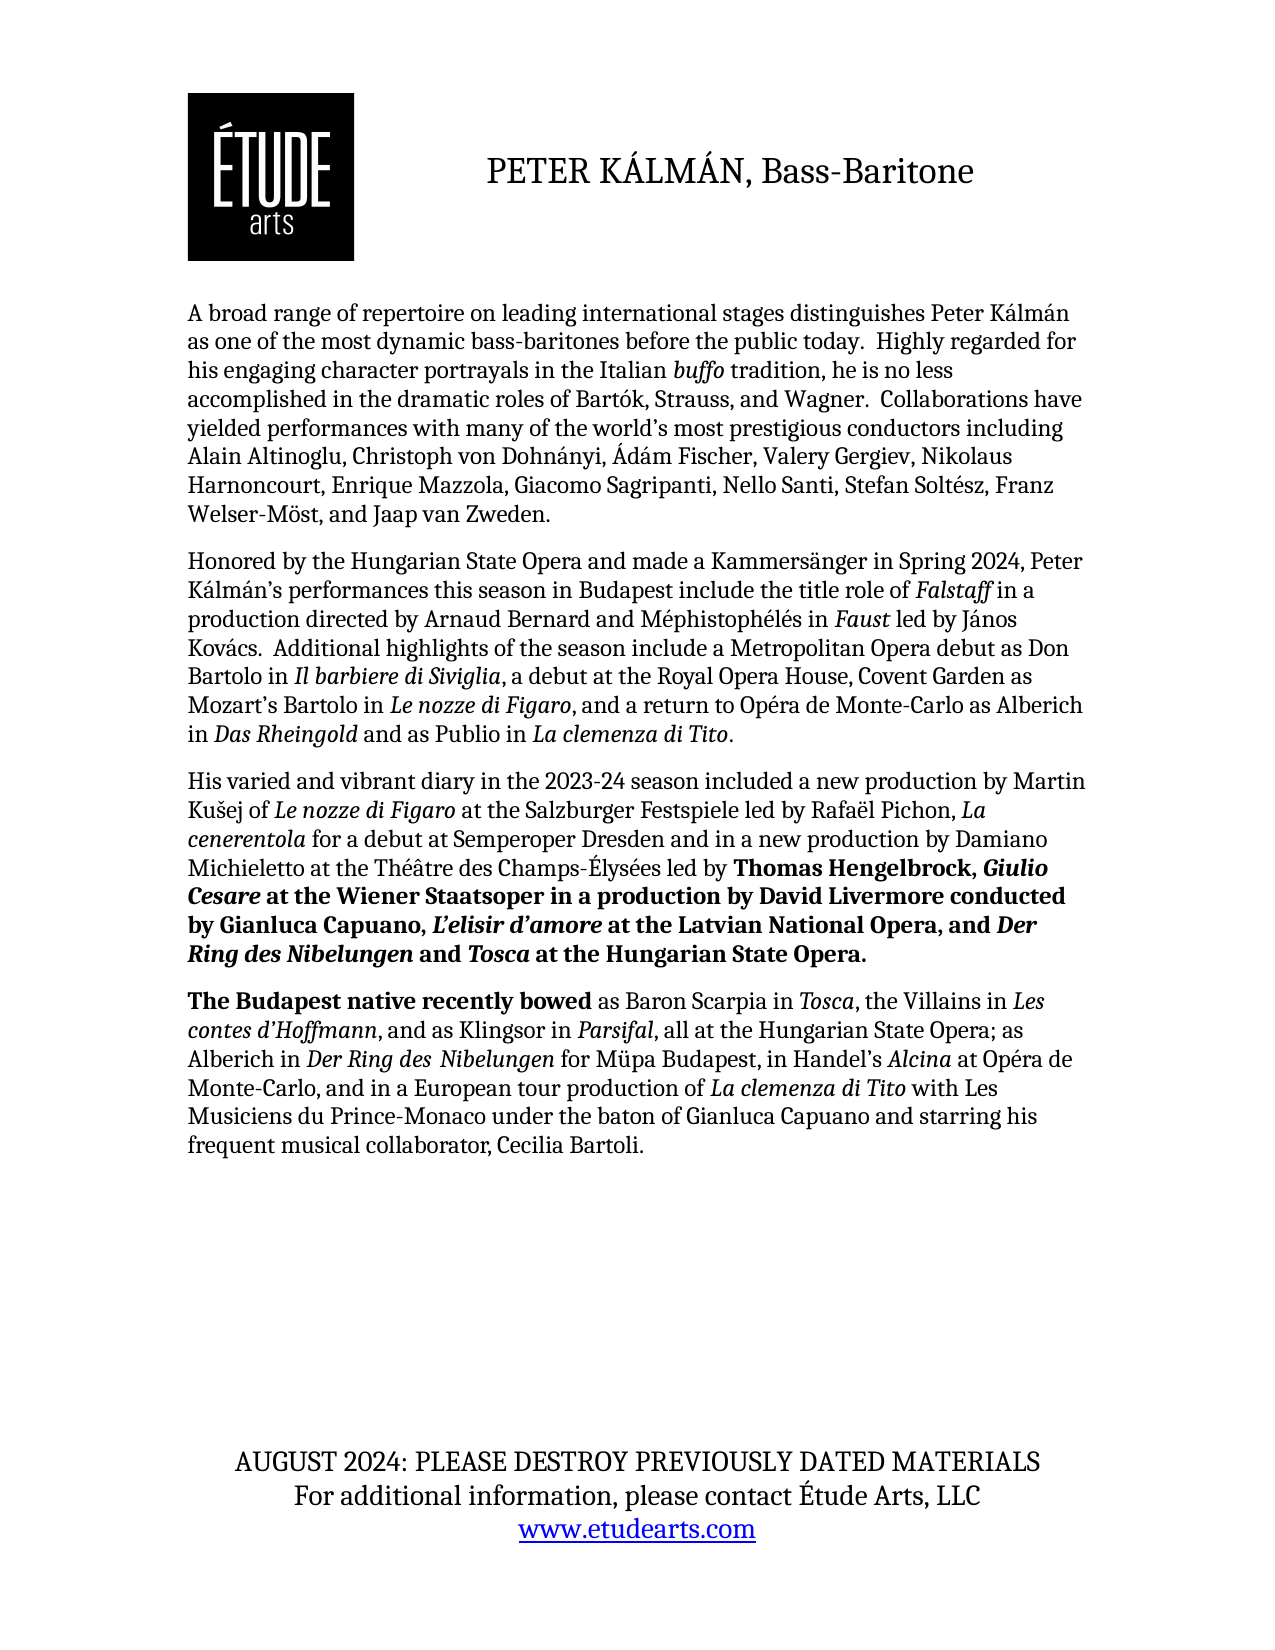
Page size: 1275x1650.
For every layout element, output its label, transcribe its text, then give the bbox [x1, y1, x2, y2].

text PETER KÁLMÁN, Bass-Baritone [354, 150, 1087, 193]
picture [187, 93, 354, 261]
subtitle The Budapest native recently bowed as Baron Scarpia in Tosca, the Villains in Les contes d’Hoffmann, and as Klingsor in Parsifal, all at the Hungarian State Opera; as Alberich in Der Ring des Nibelungen for Müpa Budapest, in Handel’s Alcina at Opéra de Monte-Carlo, and in a European tour production of La clemenza di Tito with Les Musiciens du Prince-Monaco under the baton of Gianluca Capuano and starring his frequent musical collaborator, Cecilia Bartoli. [187, 987, 1087, 1160]
subtitle His varied and vibrant diary in the 2023-24 season included a new production by Martin Kušej of Le nozze di Figaro at the Salzburger Festspiele led by Rafaël Pichon, La cenerentola for a debut at Semperoper Dresden and in a new production by Damiano Michieletto at the Théâtre des Champs-Élysées led by Thomas Hengelbrock, Giulio Cesare at the Wiener Staatsoper in a production by David Livermore conducted by Gianluca Capuano, L’elisir d’amore at the Latvian National Opera, and Der Ring des Nibelungen and Tosca at the Hungarian State Opera. [187, 767, 1087, 968]
text A broad range of repertoire on leading international stages distinguishes Peter Kálmán as one of the most dynamic bass-baritones before the public today. Highly regarded for his engaging character portrayals in the Italian buffo tradition, he is no less accomplished in the dramatic roles of Bartók, Strauss, and Wagner. Collaborations have yielded performances with many of the world’s most prestigious conductors including Alain Altinoglu, Christoph von Dohnányi, Ádám Fischer, Valery Gergiev, Nikolaus Harnoncourt, Enrique Mazzola, Giacomo Sagripanti, Nello Santi, Stefan Soltész, Franz Welser-Möst, and Jaap van Zweden. [187, 298, 1087, 528]
subtitle Honored by the Hungarian State Opera and made a Kammersänger in Spring 2024, Peter Kálmán’s performances this season in Budapest include the title role of Falstaff in a production directed by Arnaud Bernard and Méphistophélés in Faust led by János Kovács. Additional highlights of the season include a Metropolitan Opera debut as Don Bartolo in Il barbiere di Siviglia, a debut at the Royal Opera House, Covent Garden as Mozart’s Bartolo in Le nozze di Figaro, and a return to Opéra de Monte-Carlo as Alberich in Das Rheingold and as Publio in La clemenza di Tito. [187, 547, 1087, 748]
